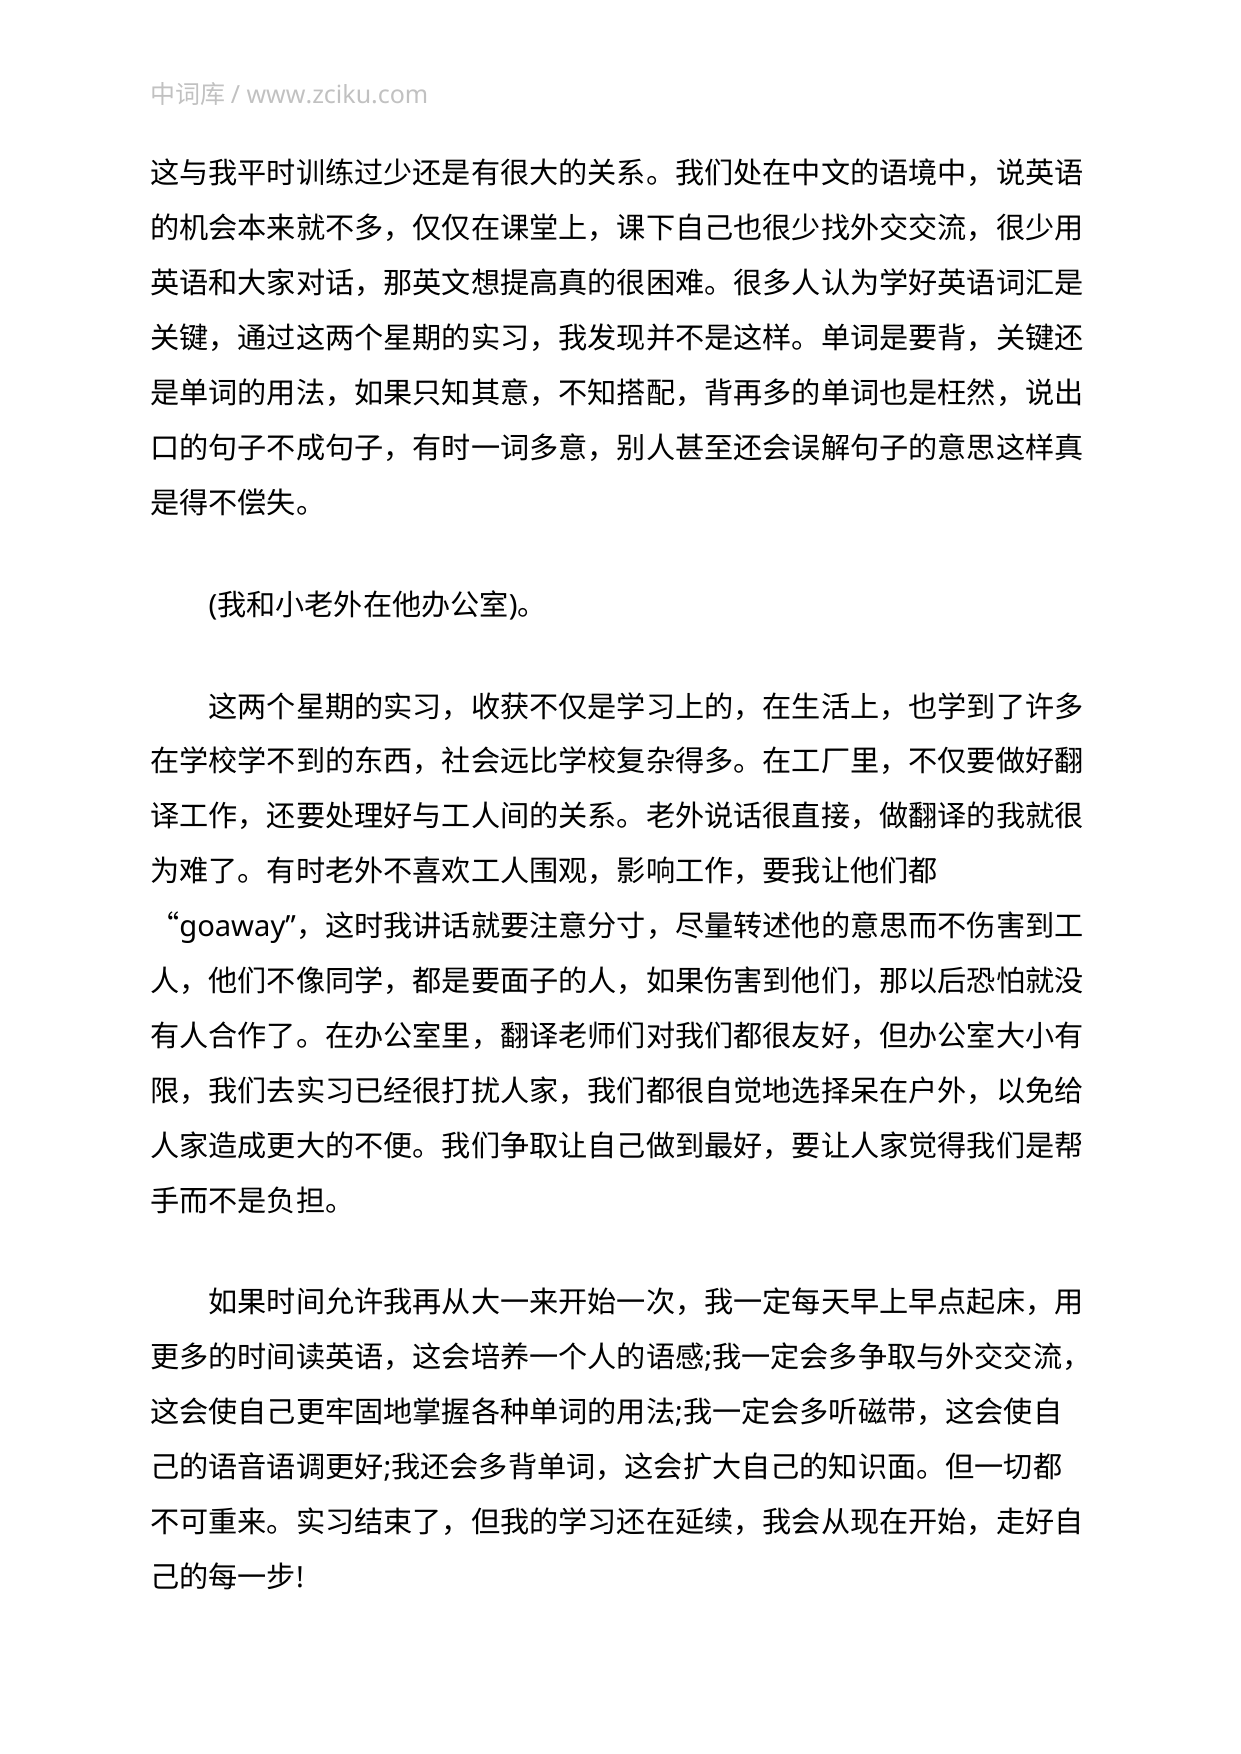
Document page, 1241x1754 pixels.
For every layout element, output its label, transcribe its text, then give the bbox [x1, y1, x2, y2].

text 如果时间允许我再从大一来开始一次，我一定每天早上早点起床，用更多的时间读英语，这会培养一个人的语感;我一定会多争取与外交交流，这会使自己更牢固地掌握各种单词的用法;我一定会多听磁带，这会使自己的语音语调更好;我还会多背单词，这会扩大自己的知识面。但一切都不可重来。实习结束了，但我的学习还在延续，我会从现在开始，走好自己的每一步! [150, 1279, 1090, 1596]
text (我和小老外在他办公室)。 [150, 581, 1090, 623]
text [150, 150, 1090, 522]
text 这两个星期的实习，收获不仅是学习上的，在生活上，也学到了许多在学校学不到的东西，社会远比学校复杂得多。在工厂里，不仅要做好翻译工作，还要处理好与工人间的关系。老外说话很直接，做翻译的我就很为难了。有时老外不喜欢工人围观，影响工作，要我让他们都“goaway”，这时我讲话就要注意分寸，尽量转述他的意思而不伤害到工人，他们不像同学，都是要面子的人，如果伤害到他们，那以后恐怕就没有人合作了。在办公室里，翻译老师们对我们都很友好，但办公室大小有限，我们去实习已经很打扰人家，我们都很自觉地选择呆在户外，以免给人家造成更大的不便。我们争取让自己做到最好，要让人家觉得我们是帮手而不是负担。 [150, 683, 1090, 1219]
